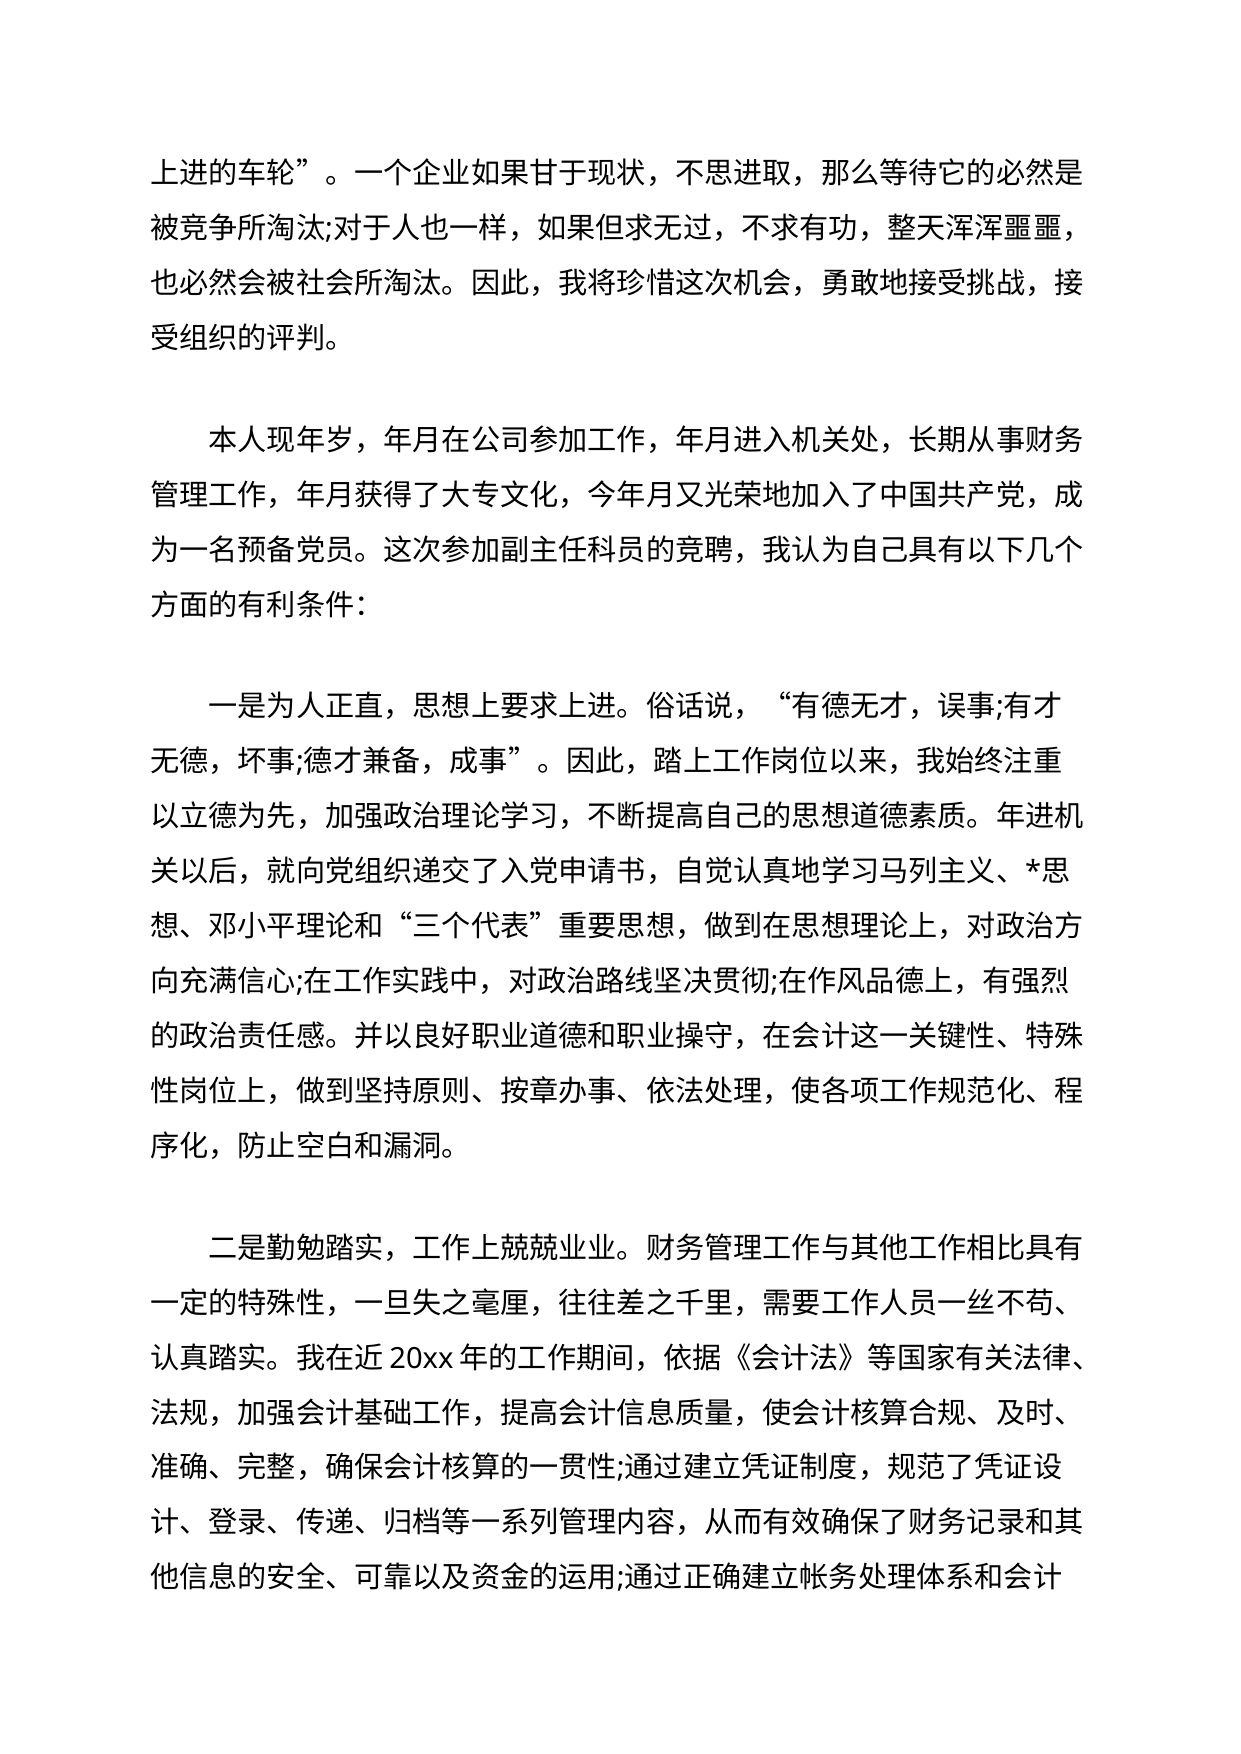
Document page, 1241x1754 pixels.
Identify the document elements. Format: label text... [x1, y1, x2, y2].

text 本人现年岁，年月在公司参加工作，年月进入机关处，长期从事财务管理工作，年月获得了大专文化，今年月又光荣地加入了中国共产党，成为一名预备党员。这次参加副主任科员的竞聘，我认为自己具有以下几个方面的有利条件： [150, 417, 1090, 623]
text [150, 1224, 1090, 1596]
text 一是为人正直，思想上要求上进。俗话说，“有德无才，误事;有才无德，坏事;德才兼备，成事”。因此，踏上工作岗位以来，我始终注重以立德为先，加强政治理论学习，不断提高自己的思想道德素质。年进机关以后，就向党组织递交了入党申请书，自觉认真地学习马列主义、*思想、邓小平理论和“三个代表”重要思想，做到在思想理论上，对政治方向充满信心;在工作实践中，对政治路线坚决贯彻;在作风品德上，有强烈的政治责任感。并以良好职业道德和职业操守，在会计这一关键性、特殊性岗位上，做到坚持原则、按章办事、依法处理，使各项工作规范化、程序化，防止空白和漏洞。 [150, 683, 1090, 1165]
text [150, 150, 1090, 357]
